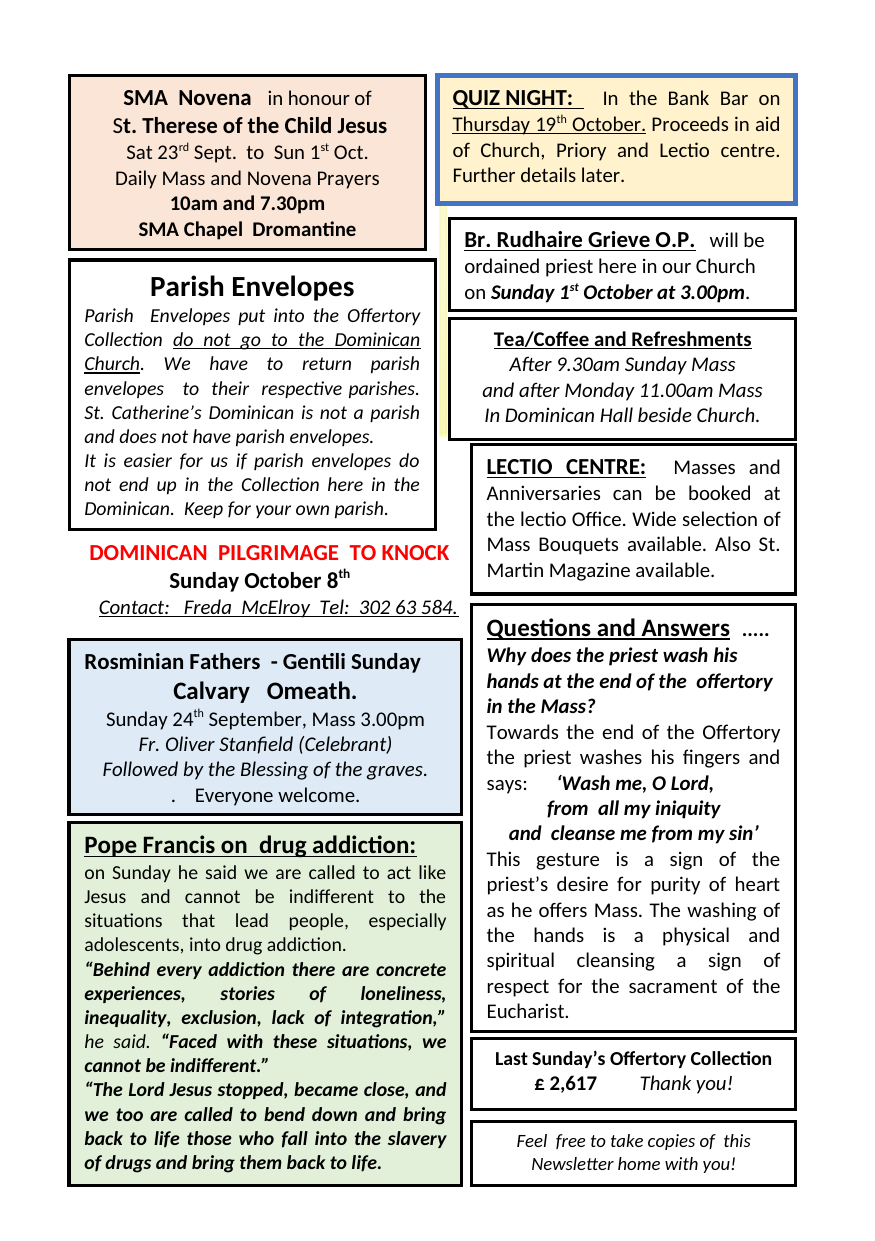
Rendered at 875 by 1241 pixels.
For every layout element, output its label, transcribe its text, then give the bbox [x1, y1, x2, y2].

text DOMINICAN PILGRIMAGE TO KNOCK [75, 538, 470, 566]
picture [439, 206, 448, 437]
text Contact: Freda McElroy Tel: 302 63 584. [75, 594, 799, 619]
text Sunday October 8th [75, 566, 470, 594]
